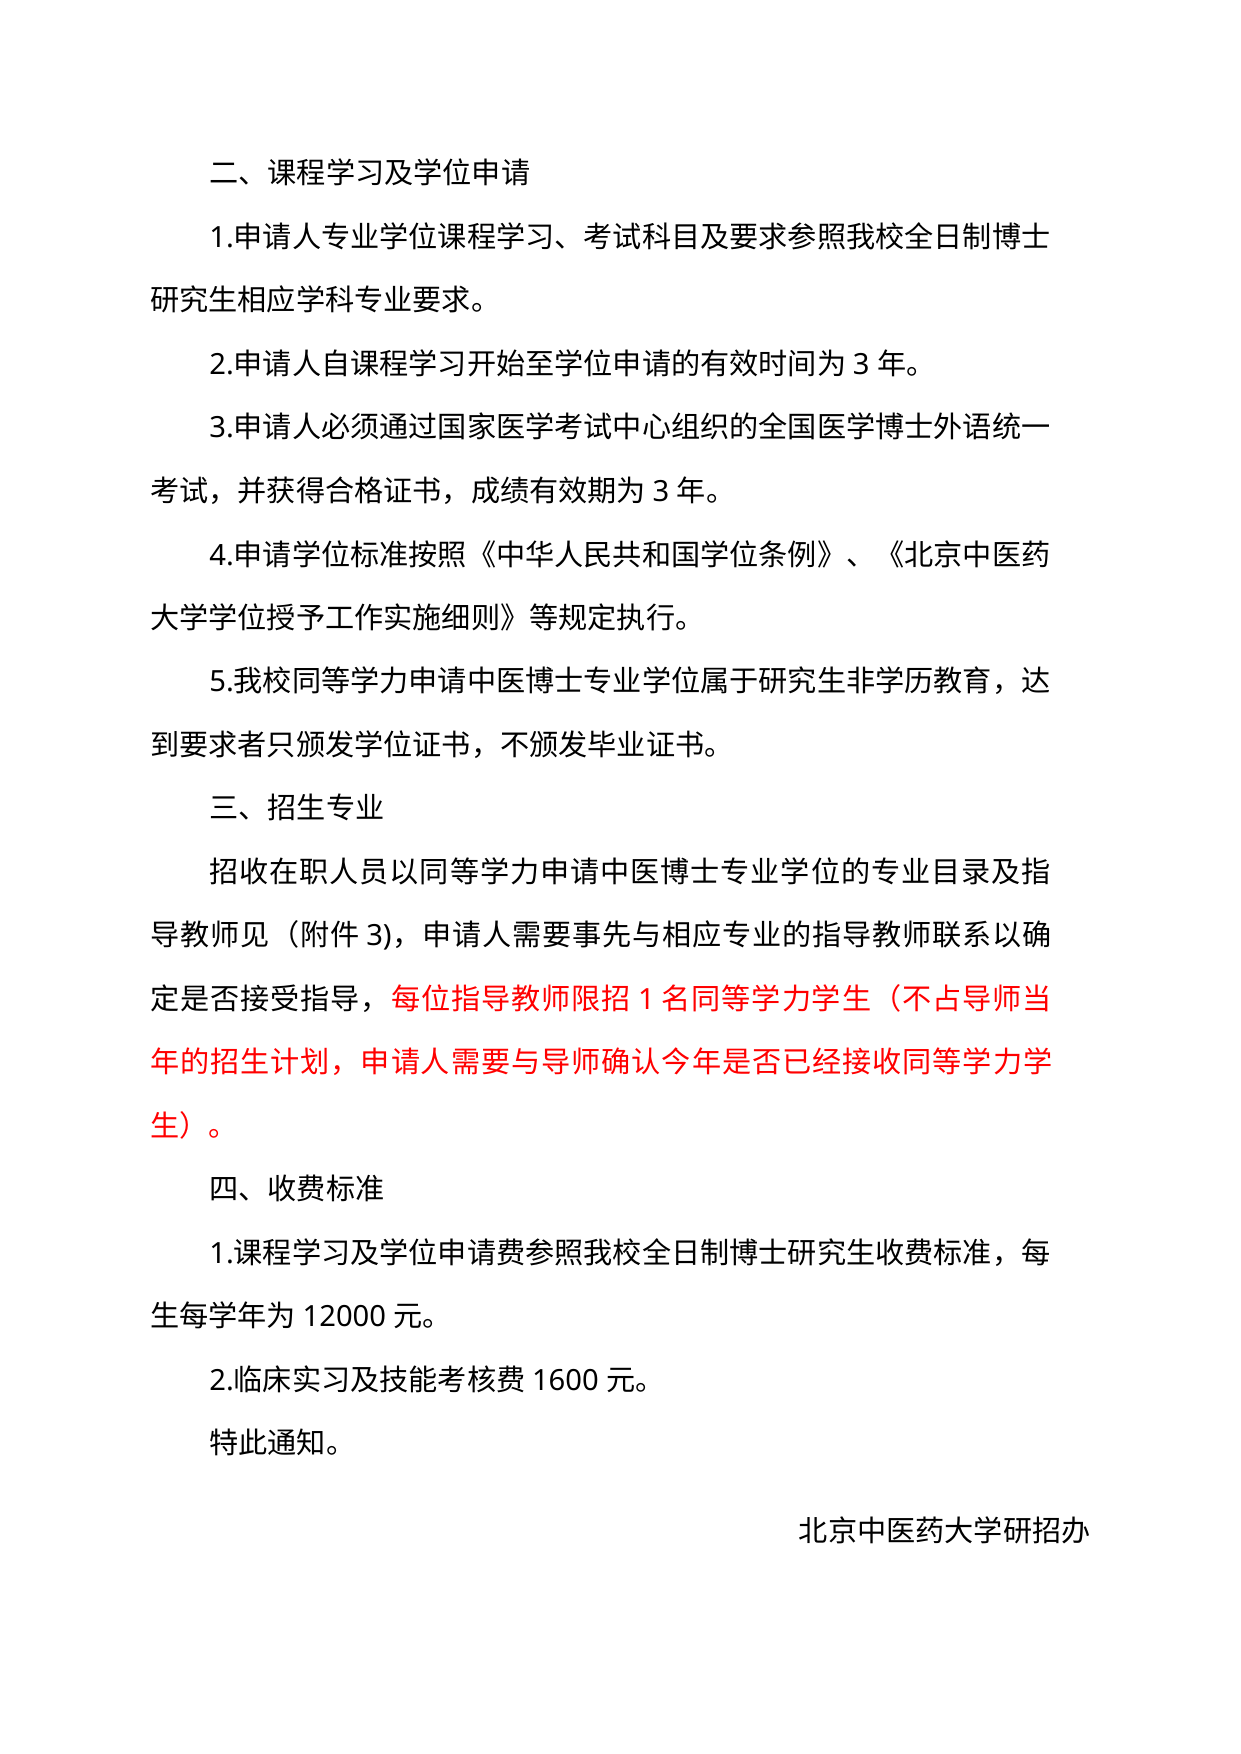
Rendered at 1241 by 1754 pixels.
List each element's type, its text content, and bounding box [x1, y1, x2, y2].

text 四、收费标准 [150, 1166, 1090, 1208]
text 招收在职人员以同等学力申请中医博士专业学位的专业目录及指导教师见（附件3)，申请人需要事先与相应专业的指导教师联系以确定是否接受指导，每位指导教师限招1名同等学力学生（不占导师当年的招生计划，申请人需要与导师确认今年是否已经接收同等学力学生）。 [150, 848, 1052, 1145]
text 3.申请人必须通过国家医学考试中心组织的全国医学博士外语统一考试，并获得合格证书，成绩有效期为 3 年。 [150, 404, 1052, 510]
text 1.课程学习及学位申请费参照我校全日制博士研究生收费标准，每生每学年为 12000 元。 [150, 1229, 1062, 1335]
text 2.临床实习及技能考核费 1600 元。 [150, 1356, 1090, 1399]
text 5.我校同等学力申请中医博士专业学位属于研究生非学历教育，达到要求者只颁发学位证书，不颁发毕业证书。 [150, 658, 1067, 764]
text 2.申请人自课程学习开始至学位申请的有效时间为 3 年。 [150, 340, 1090, 383]
text 北京中医药大学研招办 [150, 1515, 1090, 1548]
text 三、招生专业 [150, 785, 1090, 827]
text 二、课程学习及学位申请 [150, 150, 1090, 192]
text 4.申请学位标准按照《中华人民共和国学位条例》、《北京中医药大学学位授予工作实施细则》等规定执行。 [150, 531, 1052, 637]
text 1.申请人专业学位课程学习、考试科目及要求参照我校全日制博士研究生相应学科专业要求。 [150, 213, 1052, 319]
text 特此通知。 [150, 1420, 1090, 1462]
